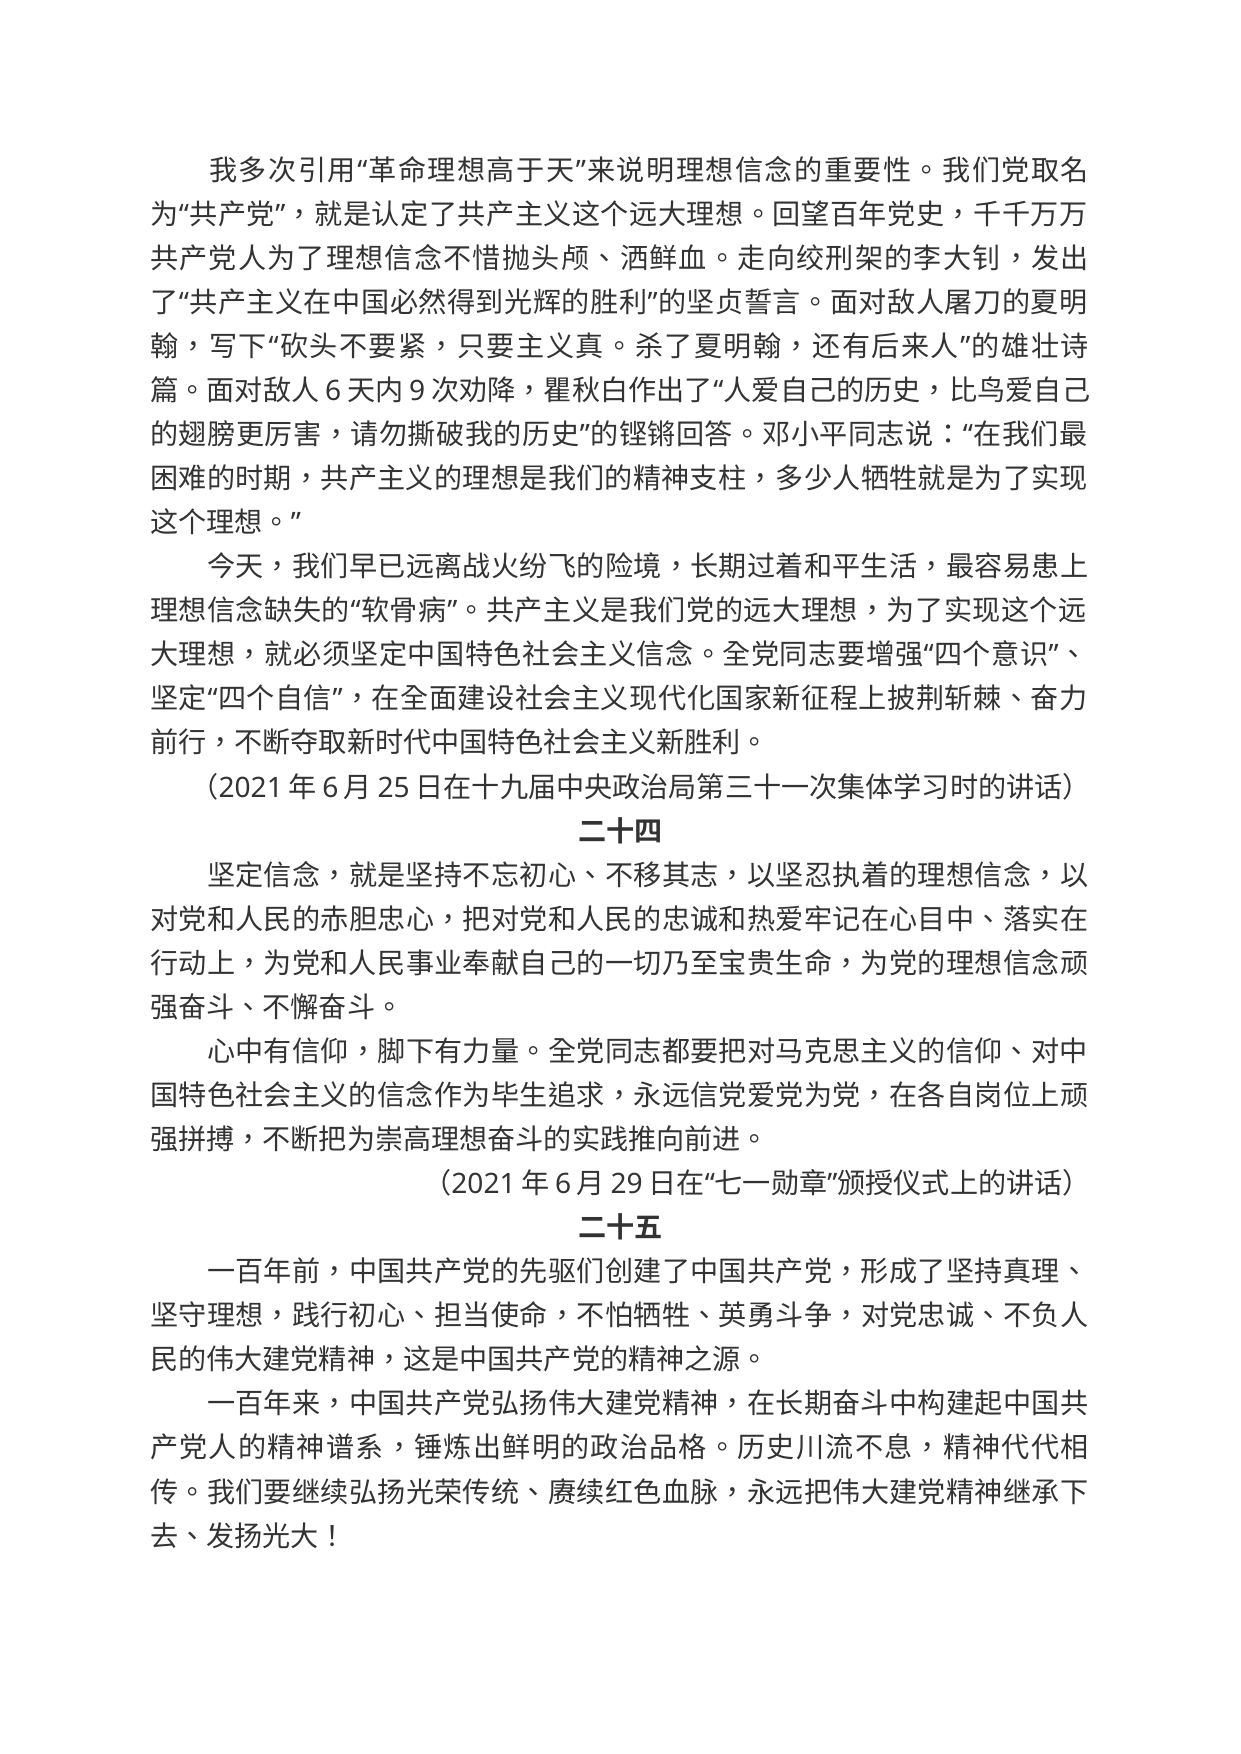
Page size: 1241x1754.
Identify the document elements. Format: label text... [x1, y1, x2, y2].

text 一百年前，中国共产党的先驱们创建了中国共产党，形成了坚持真理、坚守理想，践行初心、担当使命，不怕牺牲、英勇斗争，对党忠诚、不负人民的伟大建党精神，这是中国共产党的精神之源。 [150, 1252, 1090, 1378]
text 二十四 [150, 811, 1090, 849]
text （2021年6月29日在“七一勋章”颁授仪式上的讲话） [150, 1163, 1090, 1202]
text 今天，我们早已远离战火纷飞的险境，长期过着和平生活，最容易患上理想信念缺失的“软骨病”。共产主义是我们党的远大理想，为了实现这个远大理想，就必须坚定中国特色社会主义信念。全党同志要增强“四个意识”、坚定“四个自信”，在全面建设社会主义现代化国家新征程上披荆斩棘、奋力前行，不断夺取新时代中国特色社会主义新胜利。 [150, 547, 1090, 761]
text 二十五 [150, 1207, 1090, 1246]
text 心中有信仰，脚下有力量。全党同志都要把对马克思主义的信仰、对中国特色社会主义的信念作为毕生追求，永远信党爱党为党，在各自岗位上顽强拼搏，不断把为崇高理想奋斗的实践推向前进。 [150, 1031, 1090, 1158]
text 一百年来，中国共产党弘扬伟大建党精神，在长期奋斗中构建起中国共产党人的精神谱系，锤炼出鲜明的政治品格。历史川流不息，精神代代相传。我们要继续弘扬光荣传统、赓续红色血脉，永远把伟大建党精神继承下去、发扬光大！ [150, 1384, 1090, 1554]
text （2021年6月25日在十九届中央政治局第三十一次集体学习时的讲话） [150, 767, 1090, 805]
text 我多次引用“革命理想高于天”来说明理想信念的重要性。我们党取名为“共产党”，就是认定了共产主义这个远大理想。回望百年党史，千千万万共产党人为了理想信念不惜抛头颅、洒鲜血。走向绞刑架的李大钊，发出了“共产主义在中国必然得到光辉的胜利”的坚贞誓言。面对敌人屠刀的夏明翰，写下“砍头不要紧，只要主义真。杀了夏明翰，还有后来人”的雄壮诗篇。面对敌人6天内9次劝降，瞿秋白作出了“人爱自己的历史，比鸟爱自己的翅膀更厉害，请勿撕破我的历史”的铿锵回答。邓小平同志说：“在我们最困难的时期，共产主义的理想是我们的精神支柱，多少人牺牲就是为了实现这个理想。” [150, 150, 1090, 541]
text 坚定信念，就是坚持不忘初心、不移其志，以坚忍执着的理想信念，以对党和人民的赤胆忠心，把对党和人民的忠诚和热爱牢记在心目中、落实在行动上，为党和人民事业奉献自己的一切乃至宝贵生命，为党的理想信念顽强奋斗、不懈奋斗。 [150, 855, 1090, 1026]
